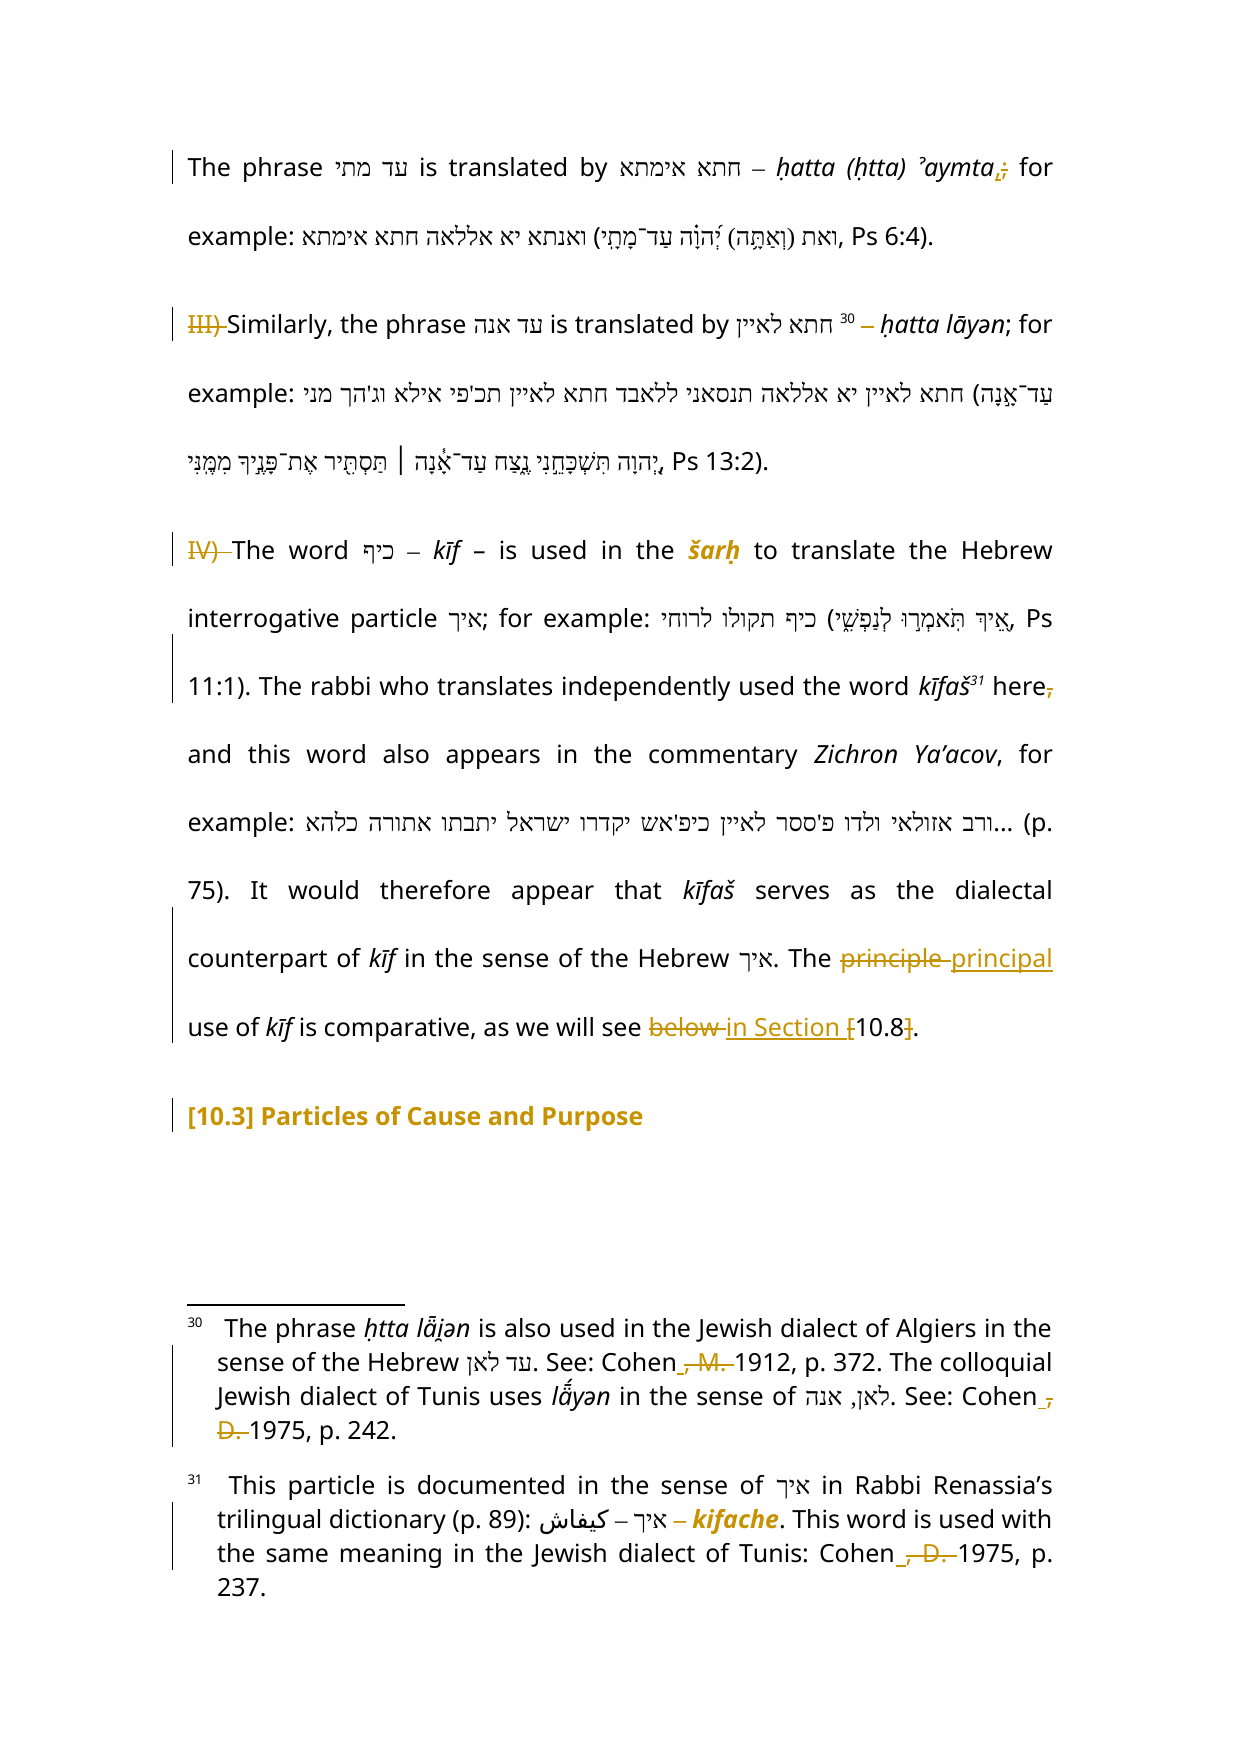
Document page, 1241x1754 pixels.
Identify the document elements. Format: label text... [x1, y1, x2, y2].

text Similarly, the phrase עד אנה is translated by חתא לאיין ḥatta lāyǝn; for example: חתא לאיין יא אללאה תנסאני ללאבד חתא לאיין תכ'פי אילא וג'הך מני (עַד־אָ֣נָה יְ֭הוָה תִּשְׁכָּחֵ֣נִי נֶ֑צַח עַד־אָ֓נָה ׀ תַּסְתִּ֖יר אֶת־פָּנֶ֣יךָ מִמֶּֽנִּי, Ps 13:2). [187, 307, 1053, 477]
text The word כיף – kīf – is used in the šarḥ to translate the Hebrew interrogative particle איך; for example: כיף תקולו לרוחי (אֵ֭יךְ תֹּֽאמְר֣וּ לְנַפְשִׁ֑י, Ps 11:1). The rabbi who translates independently used the word kīfaš here and this word also appears in the commentary Zichron Ya’acov, for example: ורב אזולאי ולדו פ'ססר לאיין כיפ'אש יקדרו ישראל יתבתו אתורה כלהא... (p. 75). It would therefore appear that kīfaš serves as the dialectal counterpart of kīf in the sense of the Hebrew איך. The use of kīf is comparative, as we will see 10.8. [187, 532, 1053, 1043]
text [10.3] Particles of Cause and Purpose [187, 1098, 1053, 1132]
text The phrase עד מתי is translated by חתא אימתא – ḥatta (ḥtta) ˀaymta for example: ואנתא יא אללאה חתא אימתא (ואת (וְאַתָּ֥ה) יְ֝הוָ֗ה עַד־מָתָֽי, Ps 6:4). [187, 150, 1053, 252]
